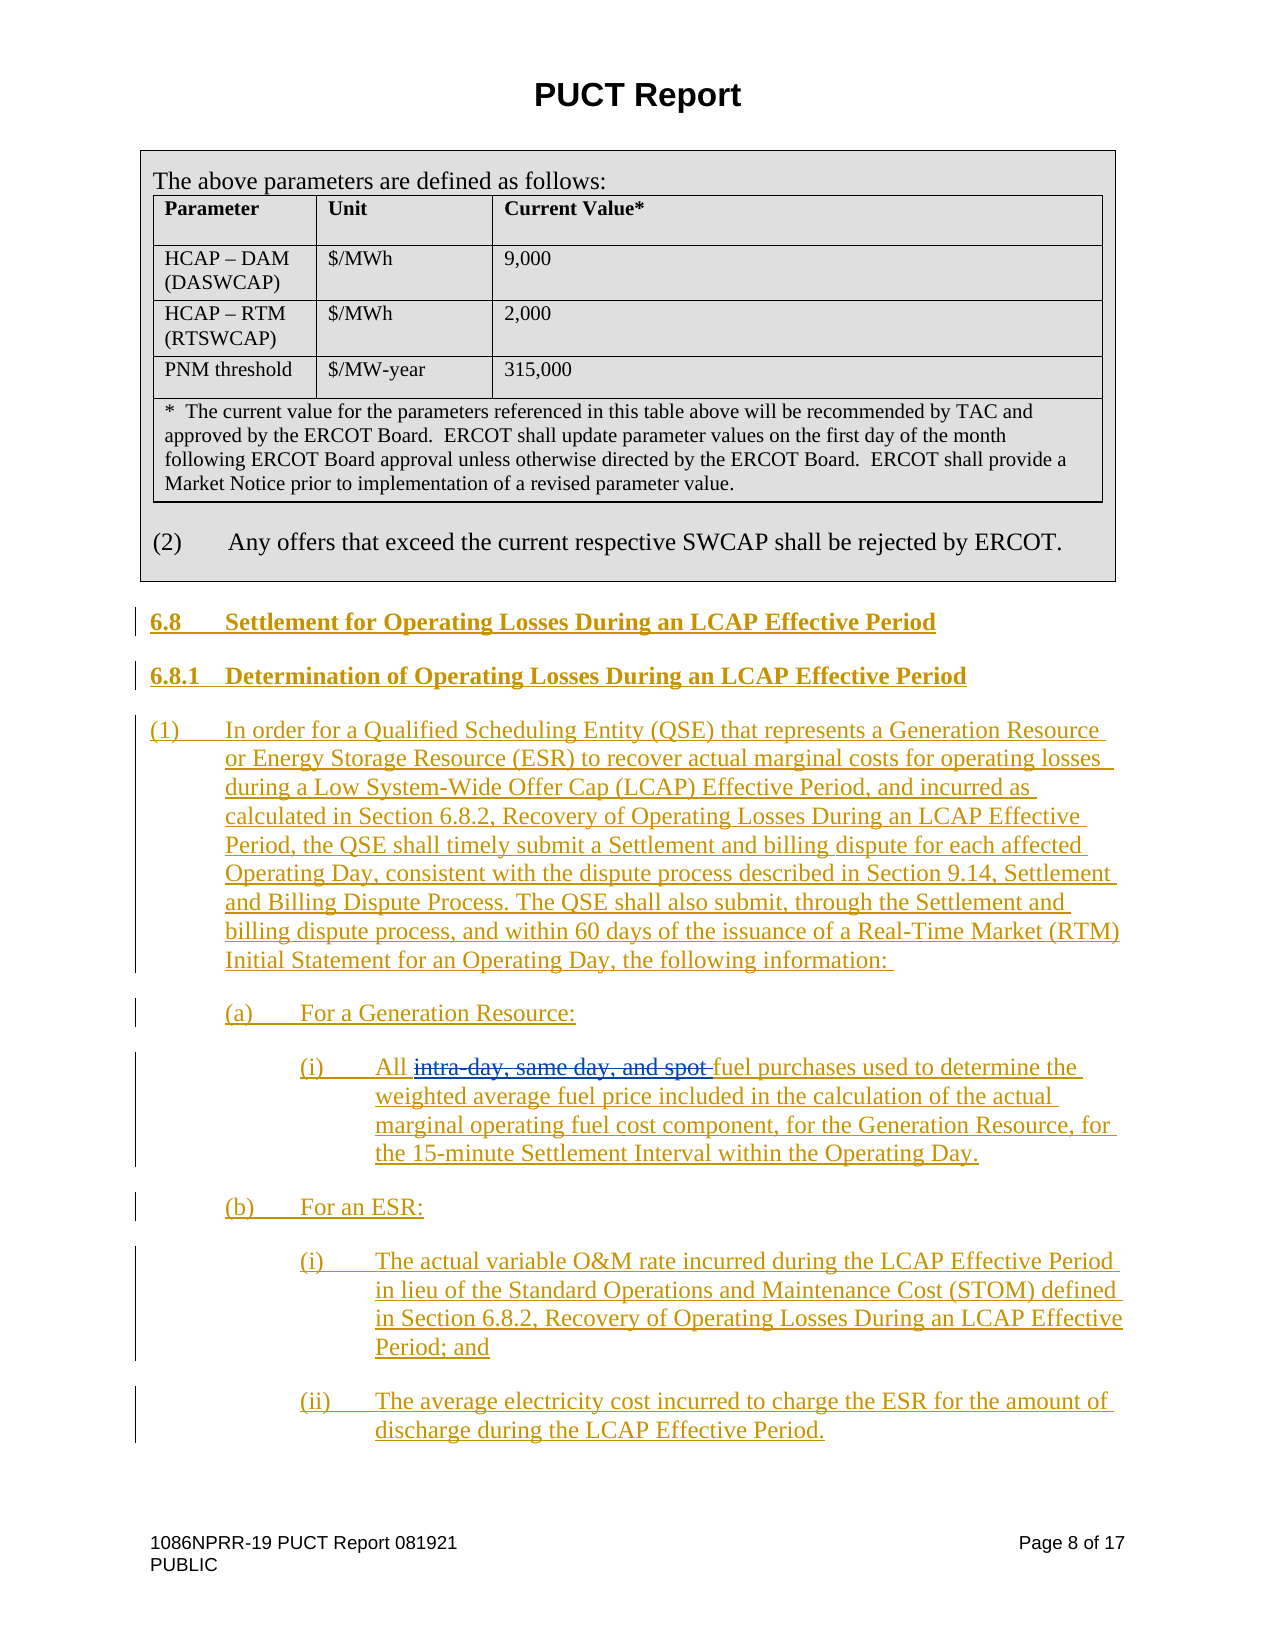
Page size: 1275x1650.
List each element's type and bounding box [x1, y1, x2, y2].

table_header [141, 151, 1115, 581]
